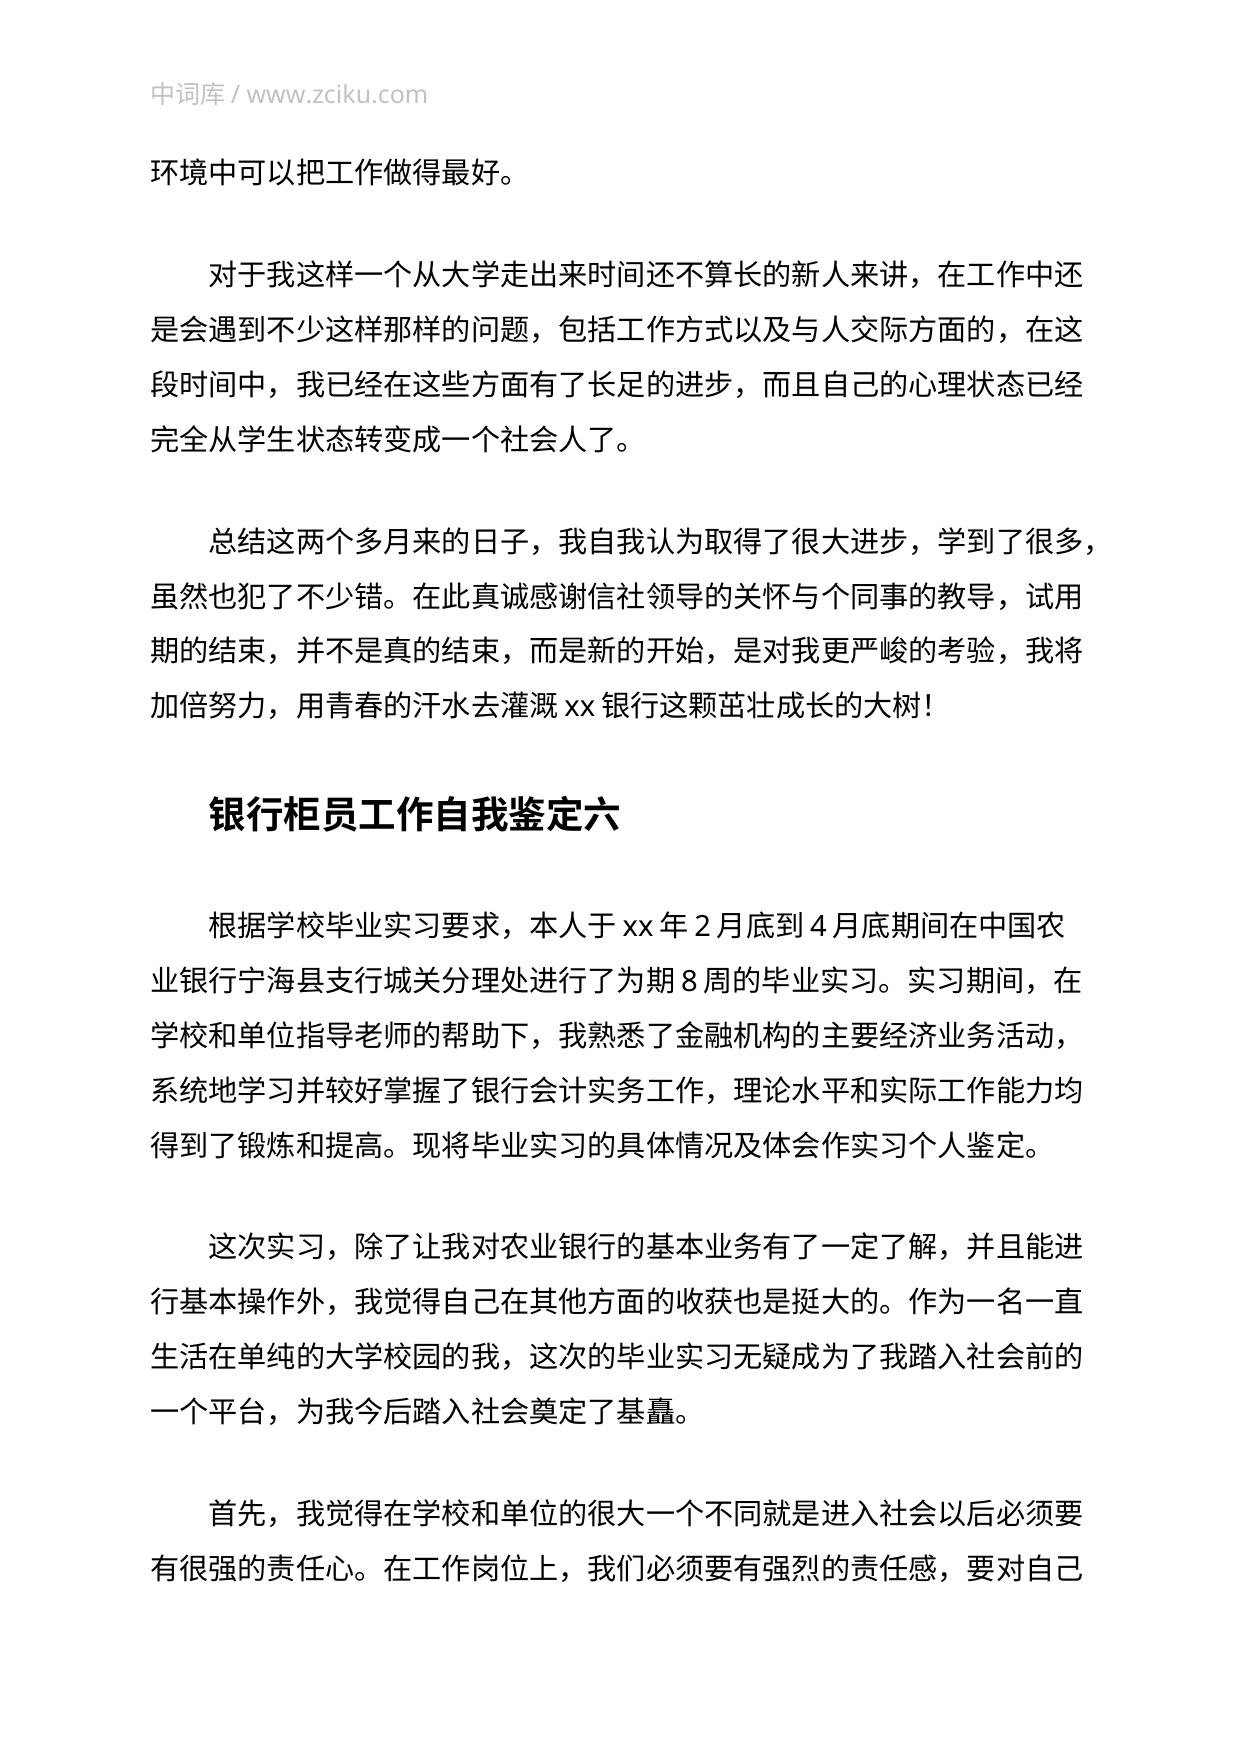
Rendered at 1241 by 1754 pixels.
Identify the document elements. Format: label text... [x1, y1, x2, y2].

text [150, 150, 1090, 192]
text 这次实习，除了让我对农业银行的基本业务有了一定了解，并且能进行基本操作外，我觉得自己在其他方面的收获也是挺大的。作为一名一直生活在单纯的大学校园的我，这次的毕业实习无疑成为了我踏入社会前的一个平台，为我今后踏入社会奠定了基矗。 [150, 1224, 1090, 1431]
text 对于我这样一个从大学走出来时间还不算长的新人来讲，在工作中还是会遇到不少这样那样的问题，包括工作方式以及与人交际方面的，在这段时间中，我已经在这些方面有了长足的进步，而且自己的心理状态已经完全从学生状态转变成一个社会人了。 [150, 252, 1090, 459]
text 根据学校毕业实习要求，本人于xx年2月底到4月底期间在中国农业银行宁海县支行城关分理处进行了为期8周的毕业实习。实习期间，在学校和单位指导老师的帮助下，我熟悉了金融机构的主要经济业务活动，系统地学习并较好掌握了银行会计实务工作，理论水平和实际工作能力均得到了锻炼和提高。现将毕业实习的具体情况及体会作实习个人鉴定。 [150, 902, 1090, 1164]
text 银行柜员工作自我鉴定六 [150, 785, 1090, 839]
text 总结这两个多月来的日子，我自我认为取得了很大进步，学到了很多，虽然也犯了不少错。在此真诚感谢信社领导的关怀与个同事的教导，试用期的结束，并不是真的结束，而是新的开始，是对我更严峻的考验，我将加倍努力，用青春的汗水去灌溉xx银行这颗茁壮成长的大树！ [150, 518, 1090, 725]
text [150, 1490, 1090, 1587]
